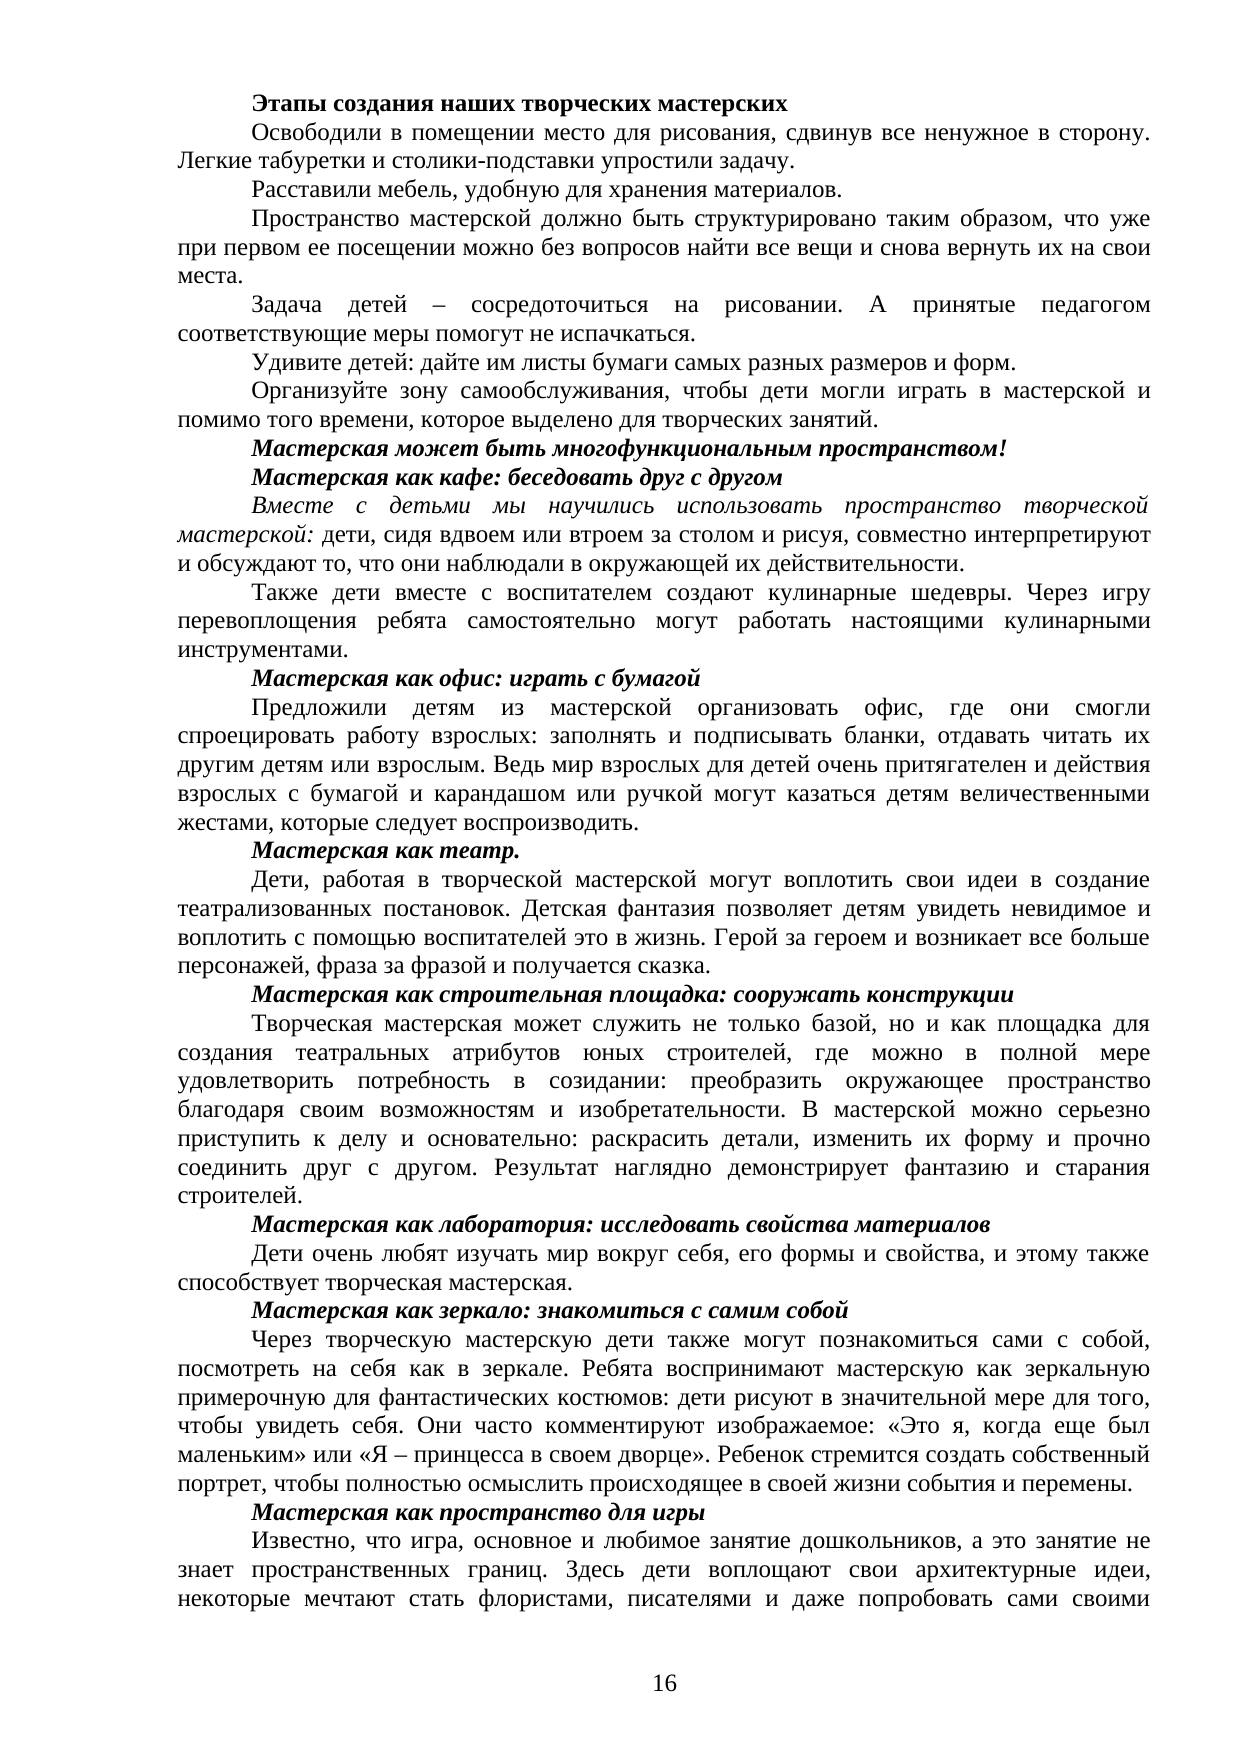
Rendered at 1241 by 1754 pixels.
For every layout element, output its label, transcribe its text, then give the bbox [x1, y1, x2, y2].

text Мастерская может быть многофункциональным пространством! [177, 433, 1152, 462]
text Творческая мастерская может служить не только базой, но и как площадка для создания театральных атрибутов юных строителей, где можно в полной мере удовлетворить потребность в созидании: преобразить окружающее пространство благодаря своим возможностям и изобретательности. В мастерской можно серьезно приступить к делу и основательно: раскрасить детали, изменить их форму и прочно соединить друг с другом. Результат наглядно демонстрирует фантазию и старания строителей. [177, 1008, 1152, 1209]
text Дети, работая в творческой мастерской могут воплотить свои идеи в создание театрализованных постановок. Детская фантазия позволяет детям увидеть невидимое и воплотить с помощью воспитателей это в жизнь. Герой за героем и возникает все больше персонажей, фраза за фразой и получается сказка. [177, 864, 1152, 979]
text Организуйте зону самообслуживания, чтобы дети могли играть в мастерской и помимо того времени, которое выделено для творческих занятий. [177, 375, 1152, 433]
text Мастерская как пространство для игры [177, 1497, 1152, 1525]
text Задача детей – сосредоточиться на рисовании. А принятые педагогом соответствующие меры помогут не испачкаться. [177, 289, 1152, 347]
text Удивите детей: дайте им листы бумаги самых разных размеров и форм. [177, 347, 1152, 375]
text Также дети вместе с воспитателем создают кулинарные шедевры. Через игру перевоплощения ребята самостоятельно могут работать настоящими кулинарными инструментами. [177, 577, 1152, 663]
text Пространство мастерской должно быть структурировано таким образом, что уже при первом ее посещении можно без вопросов найти все вещи и снова вернуть их на свои места. [177, 203, 1152, 289]
text Мастерская как строительная площадка: сооружать конструкции [177, 979, 1152, 1008]
text Через творческую мастерскую дети также могут познакомиться сами с собой, посмотреть на себя как в зеркале. Ребята воспринимают мастерскую как зеркальную примерочную для фантастических костюмов: дети рисуют в значительной мере для того, чтобы увидеть себя. Они часто комментируют изображаемое: «Это я, когда еще был маленьким» или «Я – принцесса в своем дворце». Ребенок стремится создать собственный портрет, чтобы полностью осмыслить происходящее в своей жизни события и перемены. [177, 1324, 1152, 1497]
text Предложили детям из мастерской организовать офис, где они смогли спроецировать работу взрослых: заполнять и подписывать бланки, отдавать читать их другим детям или взрослым. Ведь мир взрослых для детей очень притягателен и действия взрослых с бумагой и карандашом или ручкой могут казаться детям величественными жестами, которые следует воспроизводить. [177, 692, 1152, 835]
text Мастерская как кафе: беседовать друг с другом [177, 462, 1152, 490]
text Мастерская как офис: играть с бумагой [177, 663, 1152, 692]
text Мастерская как театр. [177, 835, 1152, 864]
text Мастерская как зеркало: знакомиться с самим собой [177, 1295, 1152, 1324]
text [177, 1525, 1152, 1612]
text Мастерская как лаборатория: исследовать свойства материалов [177, 1209, 1152, 1238]
text Дети очень любят изучать мир вокруг себя, его формы и свойства, и этому также способствует творческая мастерская. [177, 1238, 1152, 1295]
text Расставили мебель, удобную для хранения материалов. [177, 174, 1152, 203]
text Освободили в помещении место для рисования, сдвинув все ненужное в сторону. Легкие табуретки и столики-подставки упростили задачу. [177, 117, 1152, 174]
text Вместе с детьми мы научились использовать пространство творческой мастерской: дети, сидя вдвоем или втроем за столом и рисуя, совместно интерпретируют и обсуждают то, что они наблюдали в окружающей их действительности. [177, 490, 1152, 577]
text Этапы создания наших творческих мастерских [177, 88, 1152, 117]
